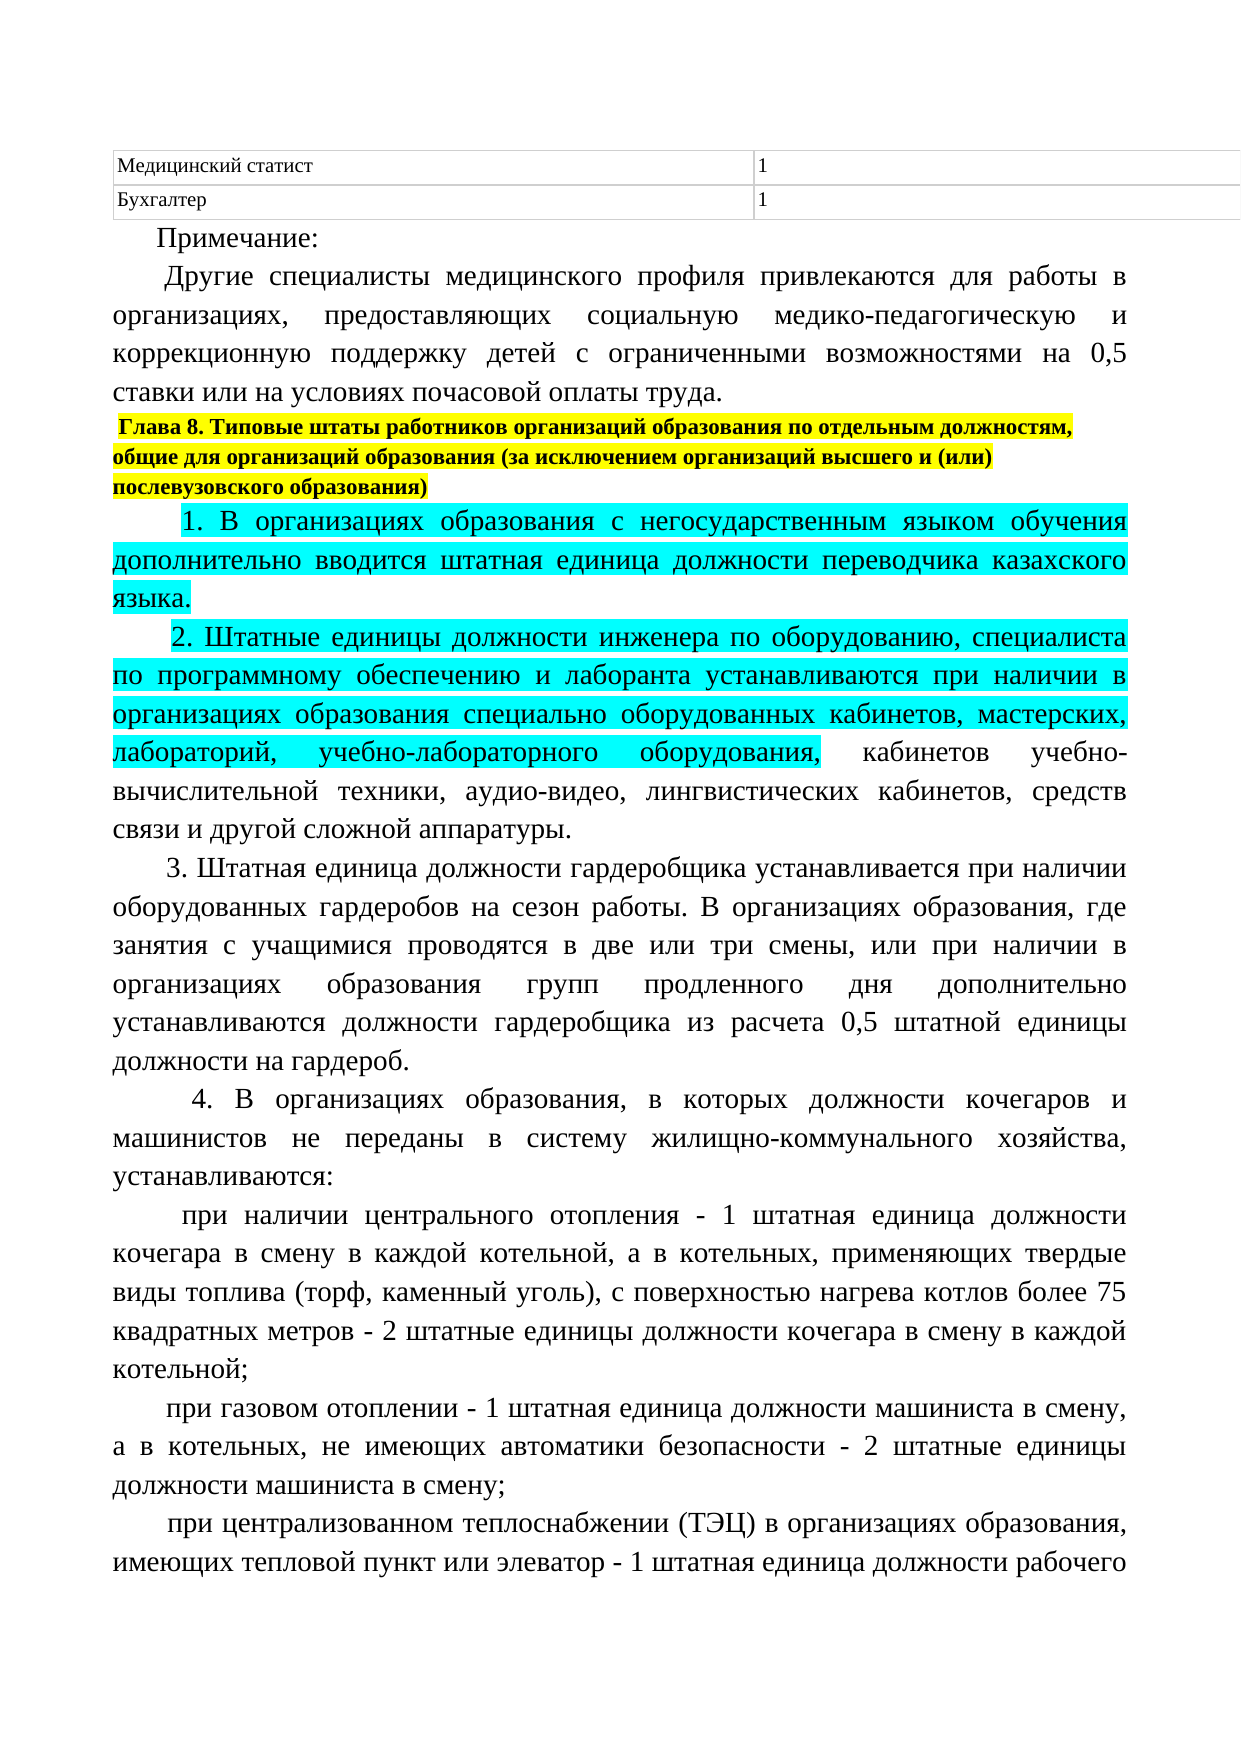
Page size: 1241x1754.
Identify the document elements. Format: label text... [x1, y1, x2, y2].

text 3. Штатная единица должности гардеробщика устанавливается при наличии оборудованных гардеробов на сезон работы. В организациях образования, где занятия с учащимися проводятся в две или три смены, или при наличии в организациях образования групп продленного дня дополнительно устанавливаются должности гардеробщика из расчета 0,5 штатной единицы должности на гардероб. [112, 850, 1128, 1076]
text при газовом отоплении - 1 штатная единица должности машиниста в смену, а в котельных, не имеющих автоматики безопасности - 2 штатные единицы должности машиниста в смену; [112, 1390, 1128, 1500]
text 1. В организациях образования с негосударственным языком обучения дополнительно вводится штатная единица должности переводчика казахского языка. [112, 503, 1128, 568]
text 4. В организациях образования, в которых должности кочегаров и машинистов не переданы в систему жилищно-коммунального хозяйства, устанавливаются: [112, 1081, 1128, 1192]
text при наличии центрального отопления - 1 штатная единица должности кочегара в смену в каждой котельной, а в котельных, применяющих твердые виды топлива (торф, каменный уголь), с поверхностью нагрева котлов более 75 квадратных метров - 2 штатные единицы должности кочегара в смену в каждой котельной; [112, 1197, 1128, 1385]
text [112, 1505, 1128, 1577]
table_cell Бухгалтер [114, 186, 753, 219]
text Примечание: [112, 220, 1128, 253]
text Другие специалисты медицинского профиля привлекаются для работы в организациях, предоставляющих социальную медико-педагогическую и коррекционную поддержку детей с ограниченными возможностями на 0,5 ставки или на условиях почасовой оплаты труда. [112, 258, 1128, 408]
text 1. В организациях образования с негосударственным языком обучения дополнительно вводится штатная единица должности переводчика казахского языка. [112, 575, 1128, 614]
table_cell 1 [755, 151, 1240, 184]
text 2. Штатные единицы должности инженера по оборудованию, специалиста по программному обеспечению и лаборанта устанавливаются при наличии в организациях образования специально оборудованных кабинетов, мастерских, лабораторий, учебно-лабораторного оборудования, кабинетов учебно-вычислительной техники, аудио-видео, лингвистических кабинетов, средств связи и другой сложной аппаратуры. [112, 619, 1128, 845]
text Глава 8. Типовые штаты работников организаций образования по отдельным должностям, общие для организаций образования (за исключением организаций высшего и (или) послевузовского образования) [112, 413, 1128, 499]
table_cell Медицинский статист [114, 151, 753, 184]
table_cell 1 [755, 186, 1240, 219]
